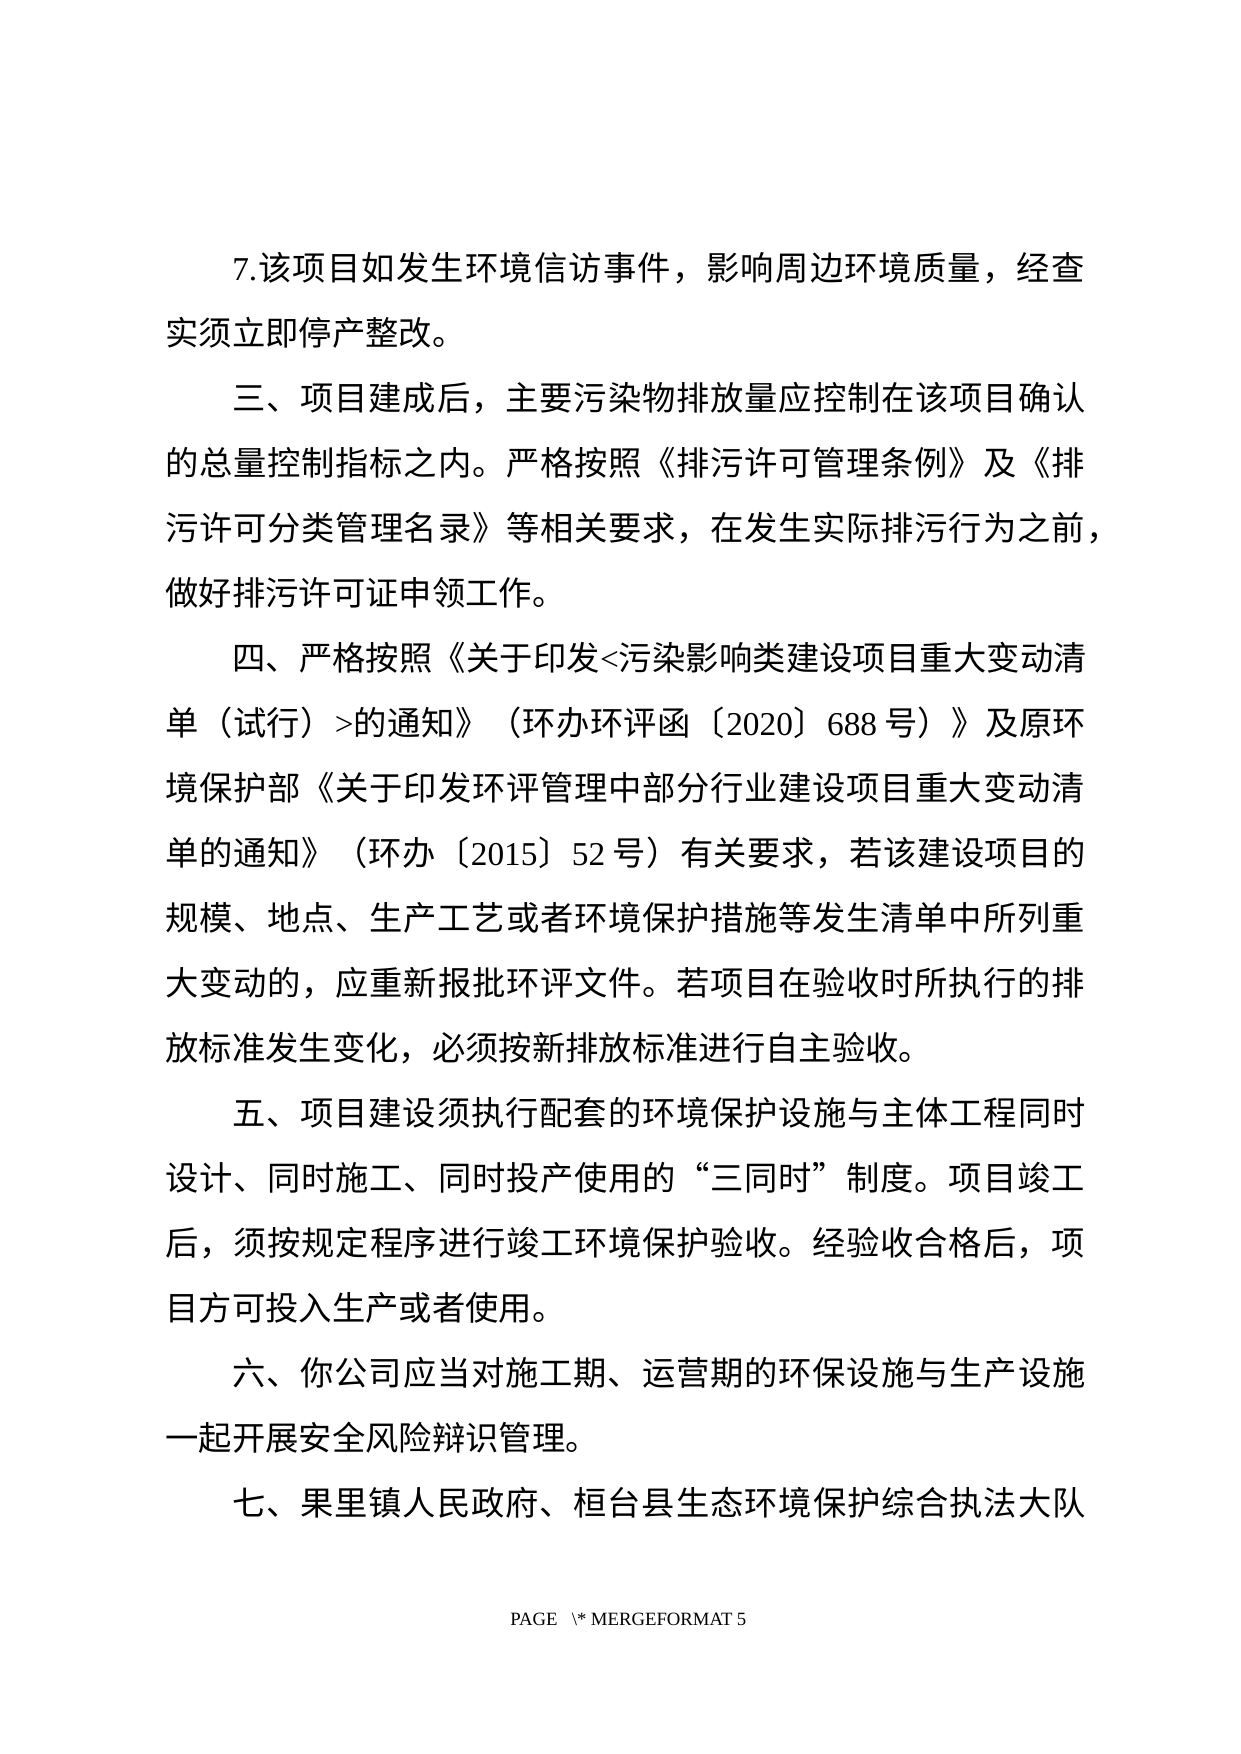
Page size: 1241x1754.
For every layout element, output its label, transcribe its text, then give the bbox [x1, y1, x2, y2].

text 四、严格按照《关于印发<污染影响类建设项目重大变动清单（试行）>的通知》（环办环评函〔2020〕688号）》及原环境保护部《关于印发环评管理中部分行业建设项目重大变动清单的通知》（环办〔2015〕52号）有关要求，若该建设项目的规模、地点、生产工艺或者环境保护措施等发生清单中所列重大变动的，应重新报批环评文件。若项目在验收时所执行的排放标准发生变化，必须按新排放标准进行自主验收。 [165, 623, 1087, 1078]
text 六、你公司应当对施工期、运营期的环保设施与生产设施一起开展安全风险辩识管理。 [165, 1338, 1087, 1468]
text 7.该项目如发生环境信访事件，影响周边环境质量，经查实须立即停产整改。 [165, 233, 1087, 363]
text 五、项目建设须执行配套的环境保护设施与主体工程同时设计、同时施工、同时投产使用的“三同时”制度。项目竣工后，须按规定程序进行竣工环境保护验收。经验收合格后，项目方可投入生产或者使用。 [165, 1078, 1087, 1338]
text 三、项目建成后，主要污染物排放量应控制在该项目确认的总量控制指标之内。严格按照《排污许可管理条例》及《排污许可分类管理名录》等相关要求，在发生实际排污行为之前，做好排污许可证申领工作。 [165, 363, 1087, 623]
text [165, 1468, 1087, 1533]
